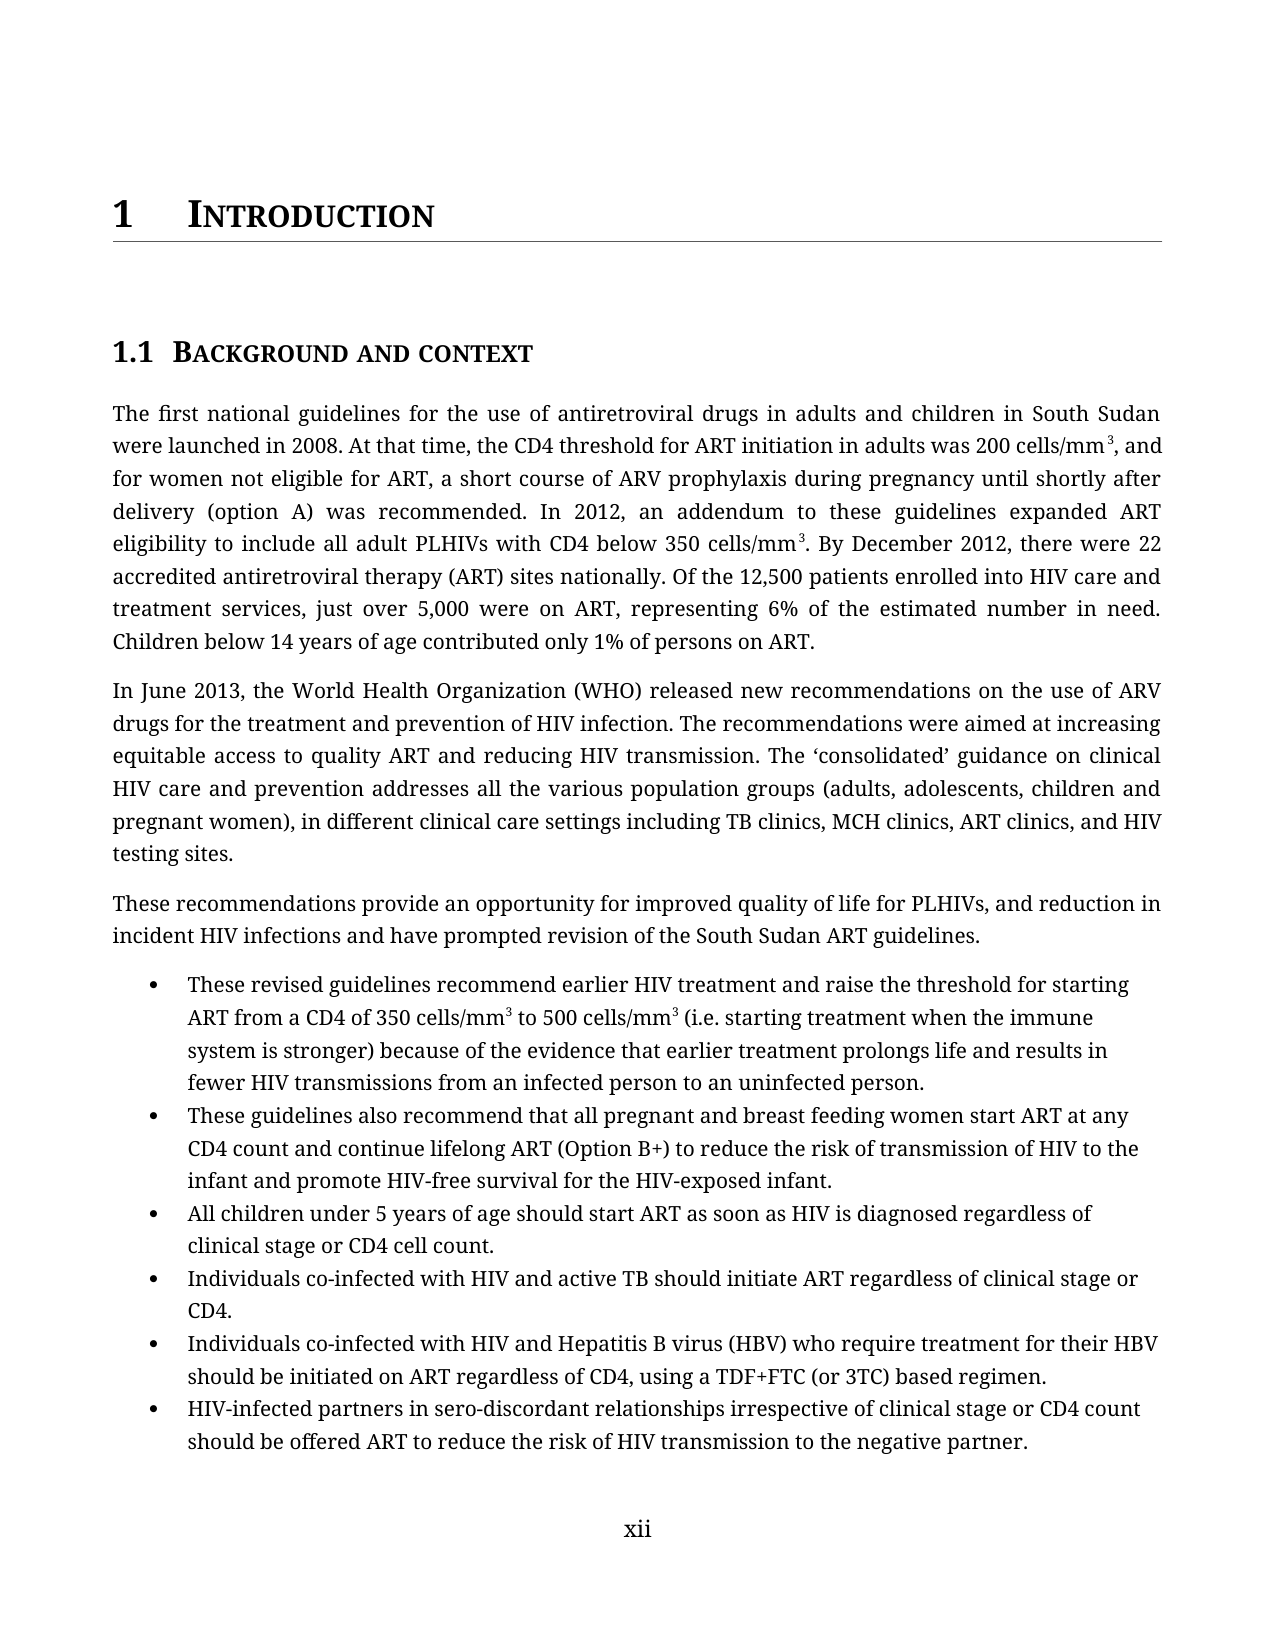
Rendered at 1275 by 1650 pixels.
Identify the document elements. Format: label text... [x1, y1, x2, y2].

text The first national guidelines for the use of antiretroviral drugs in adults and children in South Sudan were launched in 2008. At that time, the CD4 threshold for ART initiation in adults was 200 cells/mm3, and for women not eligible for ART, a short course of ARV prophylaxis during pregnancy until shortly after delivery (option A) was recommended. In 2012, an addendum to these guidelines expanded ART eligibility to include all adult PLHIVs with CD4 below 350 cells/mm3. By December 2012, there were 22 accredited antiretroviral therapy (ART) sites nationally. Of the 12,500 patients enrolled into HIV care and treatment services, just over 5,000 were on ART, representing 6% of the estimated number in need. Children below 14 years of age contributed only 1% of persons on ART. [112, 399, 1162, 656]
subtitle Introduction [112, 187, 1162, 242]
list These revised guidelines recommend earlier HIV treatment and raise the threshold for starting ART from a CD4 of 350 cells/mm3 to 500 cells/mm3 (i.e. starting treatment when the immune system is stronger) because of the evidence that earlier treatment prolongs life and results in fewer HIV transmissions from an infected person to an uninfected person. [150, 971, 1162, 1097]
list These guidelines also recommend that all pregnant and breast feeding women start ART at any CD4 count and continue lifelong ART (Option B+) to reduce the risk of transmission of HIV to the infant and promote HIV-free survival for the HIV-exposed infant. [150, 1101, 1162, 1195]
list HIV-infected partners in sero-discordant relationships irrespective of clinical stage or CD4 count should be offered ART to reduce the risk of HIV transmission to the negative partner. [150, 1394, 1162, 1456]
list Individuals co-infected with HIV and Hepatitis B virus (HBV) who require treatment for their HBV should be initiated on ART regardless of CD4, using a TDF+FTC (or 3TC) based regimen. [150, 1329, 1162, 1390]
subtitle Background and context [112, 331, 1162, 371]
list All children under 5 years of age should start ART as soon as HIV is diagnosed regardless of clinical stage or CD4 cell count. [150, 1199, 1162, 1260]
text These recommendations provide an opportunity for improved quality of life for PLHIVs, and reduction in incident HIV infections and have prompted revision of the South Sudan ART guidelines. [112, 889, 1162, 950]
list Individuals co-infected with HIV and active TB should initiate ART regardless of clinical stage or CD4. [150, 1264, 1162, 1325]
text In June 2013, the World Health Organization (WHO) released new recommendations on the use of ARV drugs for the treatment and prevention of HIV infection. The recommendations were aimed at increasing equitable access to quality ART and reducing HIV transmission. The ‘consolidated’ guidance on clinical HIV care and prevention addresses all the various population groups (adults, adolescents, children and pregnant women), in different clinical care settings including TB clinics, MCH clinics, ART clinics, and HIV testing sites. [112, 676, 1162, 868]
